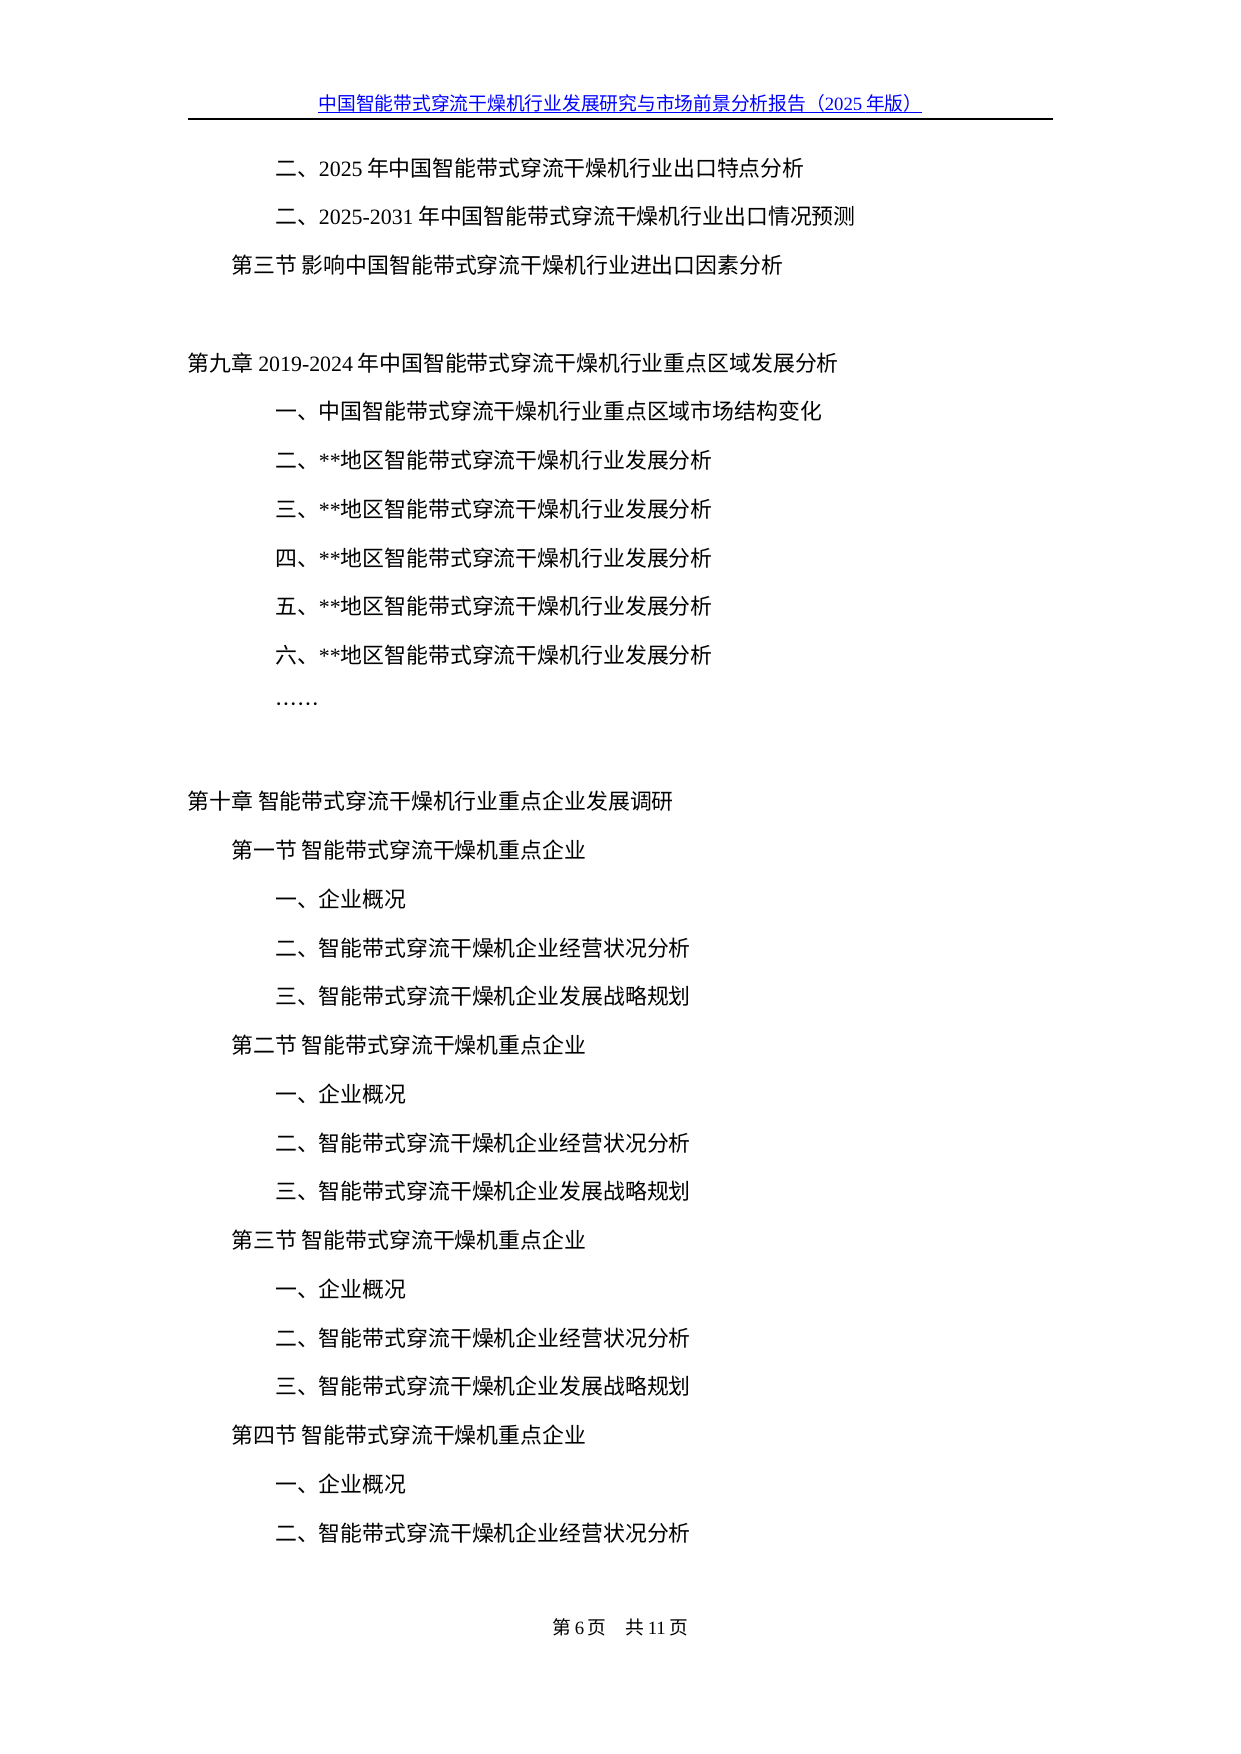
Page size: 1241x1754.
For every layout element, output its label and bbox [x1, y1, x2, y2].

text [187, 150, 1053, 1548]
